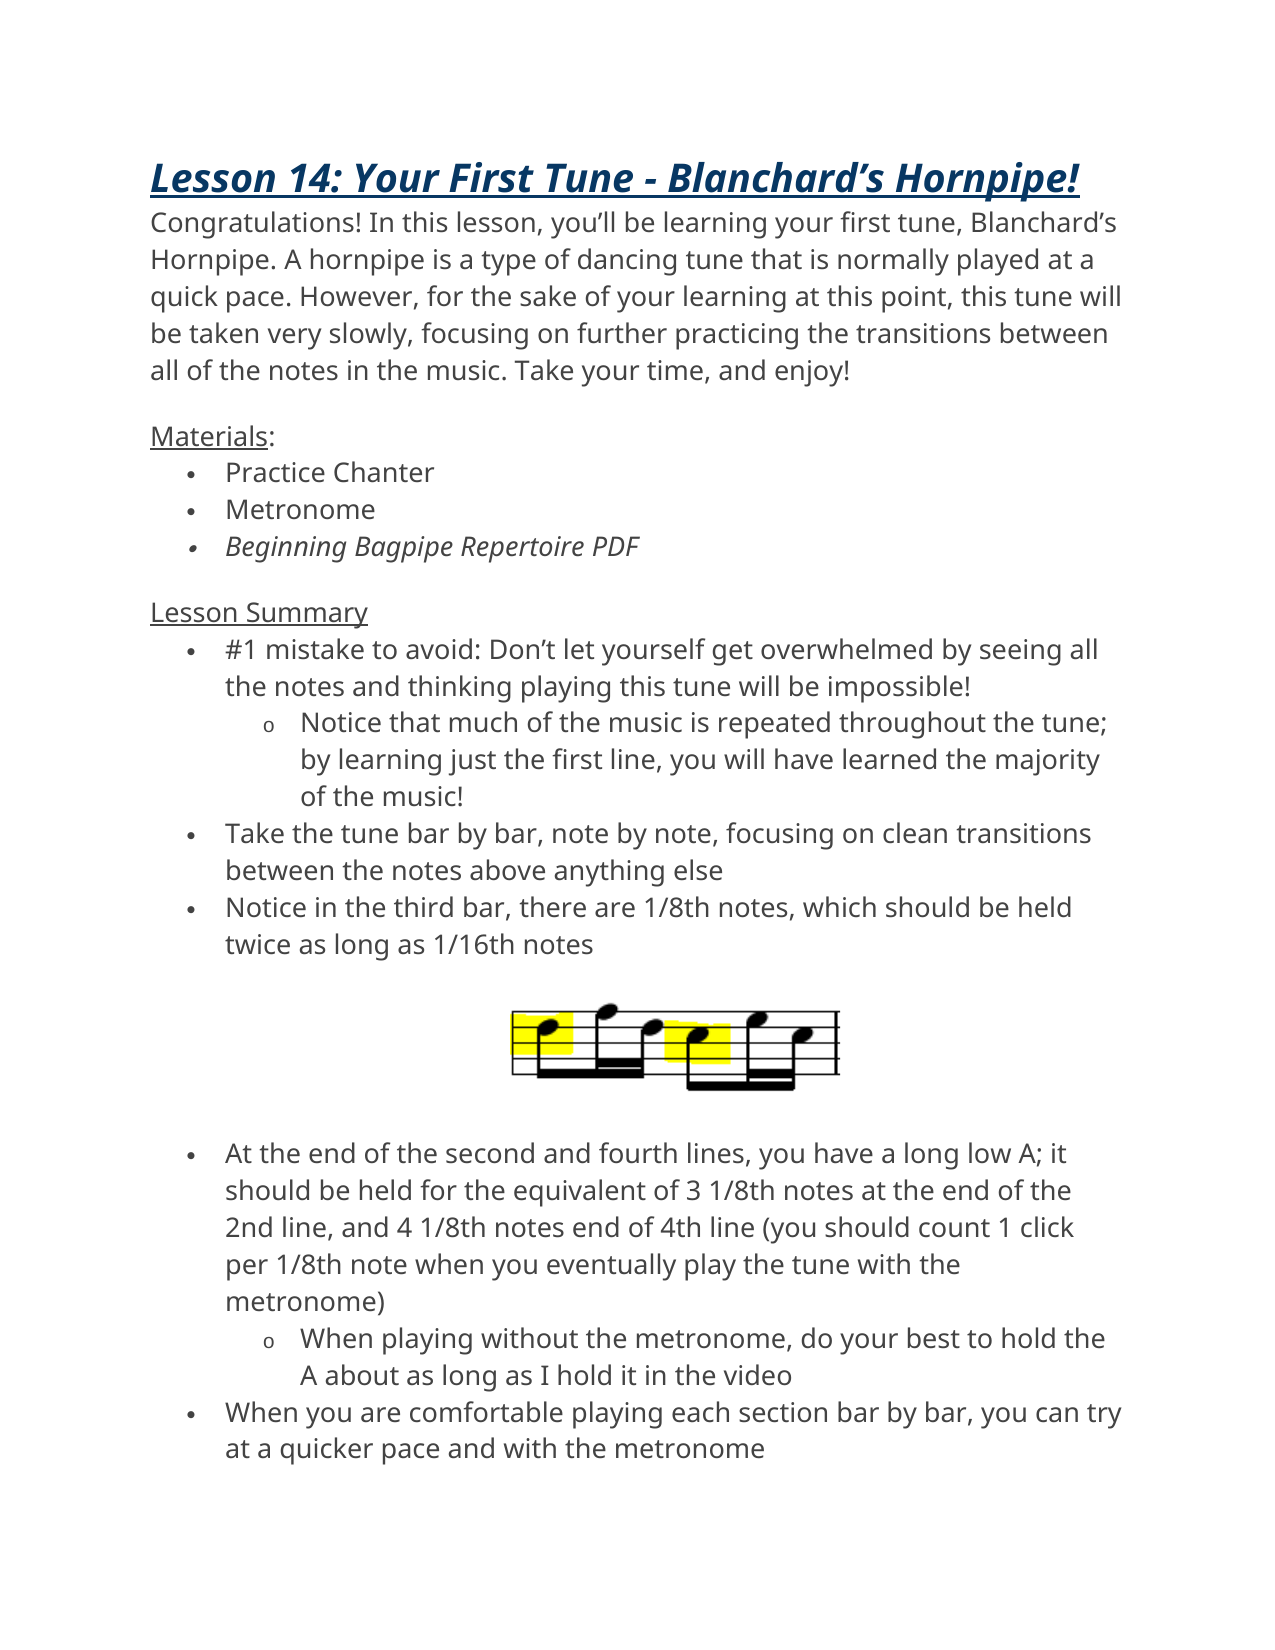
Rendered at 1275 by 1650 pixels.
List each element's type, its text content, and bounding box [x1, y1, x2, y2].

list Notice in the third bar, there are 1/8th notes, which should be held twice as long as 1/16th notes [187, 888, 1125, 962]
list Beginning Bagpipe Repertoire PDF [187, 528, 1125, 564]
text Lesson Summary [150, 593, 1125, 630]
picture [510, 962, 841, 1135]
list When playing without the metronome, do your best to hold the A about as long as I hold it in the video [262, 1319, 1125, 1393]
list At the end of the second and fourth lines, you have a long low A; it should be held for the equivalent of 3 1/8th notes at the end of the 2nd line, and 4 1/8th notes end of 4th line (you should count 1 click per 1/8th note when you eventually play the tune with the metronome) [187, 1135, 1125, 1319]
list Take the tune bar by bar, note by note, focusing on clean transitions between the notes above anything else [187, 814, 1125, 888]
list Practice Chanter [187, 454, 1125, 491]
list Notice that much of the music is repeated throughout the tune; by learning just the first line, you will have learned the majority of the music! [262, 704, 1125, 814]
list Metronome [187, 491, 1125, 528]
list #1 mistake to avoid: Don’t let yourself get overwhelmed by seeing all the notes and thinking playing this tune will be impossible! [187, 630, 1125, 704]
text Materials: [150, 417, 1125, 454]
text Congratulations! In this lesson, you’ll be learning your first tune, Blanchard’s Hornpipe. A hornpipe is a type of dancing tune that is normally played at a quick pace. However, for the sake of your learning at this point, this tune will be taken very slowly, focusing on further practicing the transitions between all of the notes in the music. Take your time, and enjoy! [150, 204, 1125, 388]
text Lesson 14: Your First Tune - Blanchard’s Hornpipe! [150, 150, 1125, 204]
list When you are comfortable playing each section bar by bar, you can try at a quicker pace and with the metronome [187, 1393, 1125, 1467]
